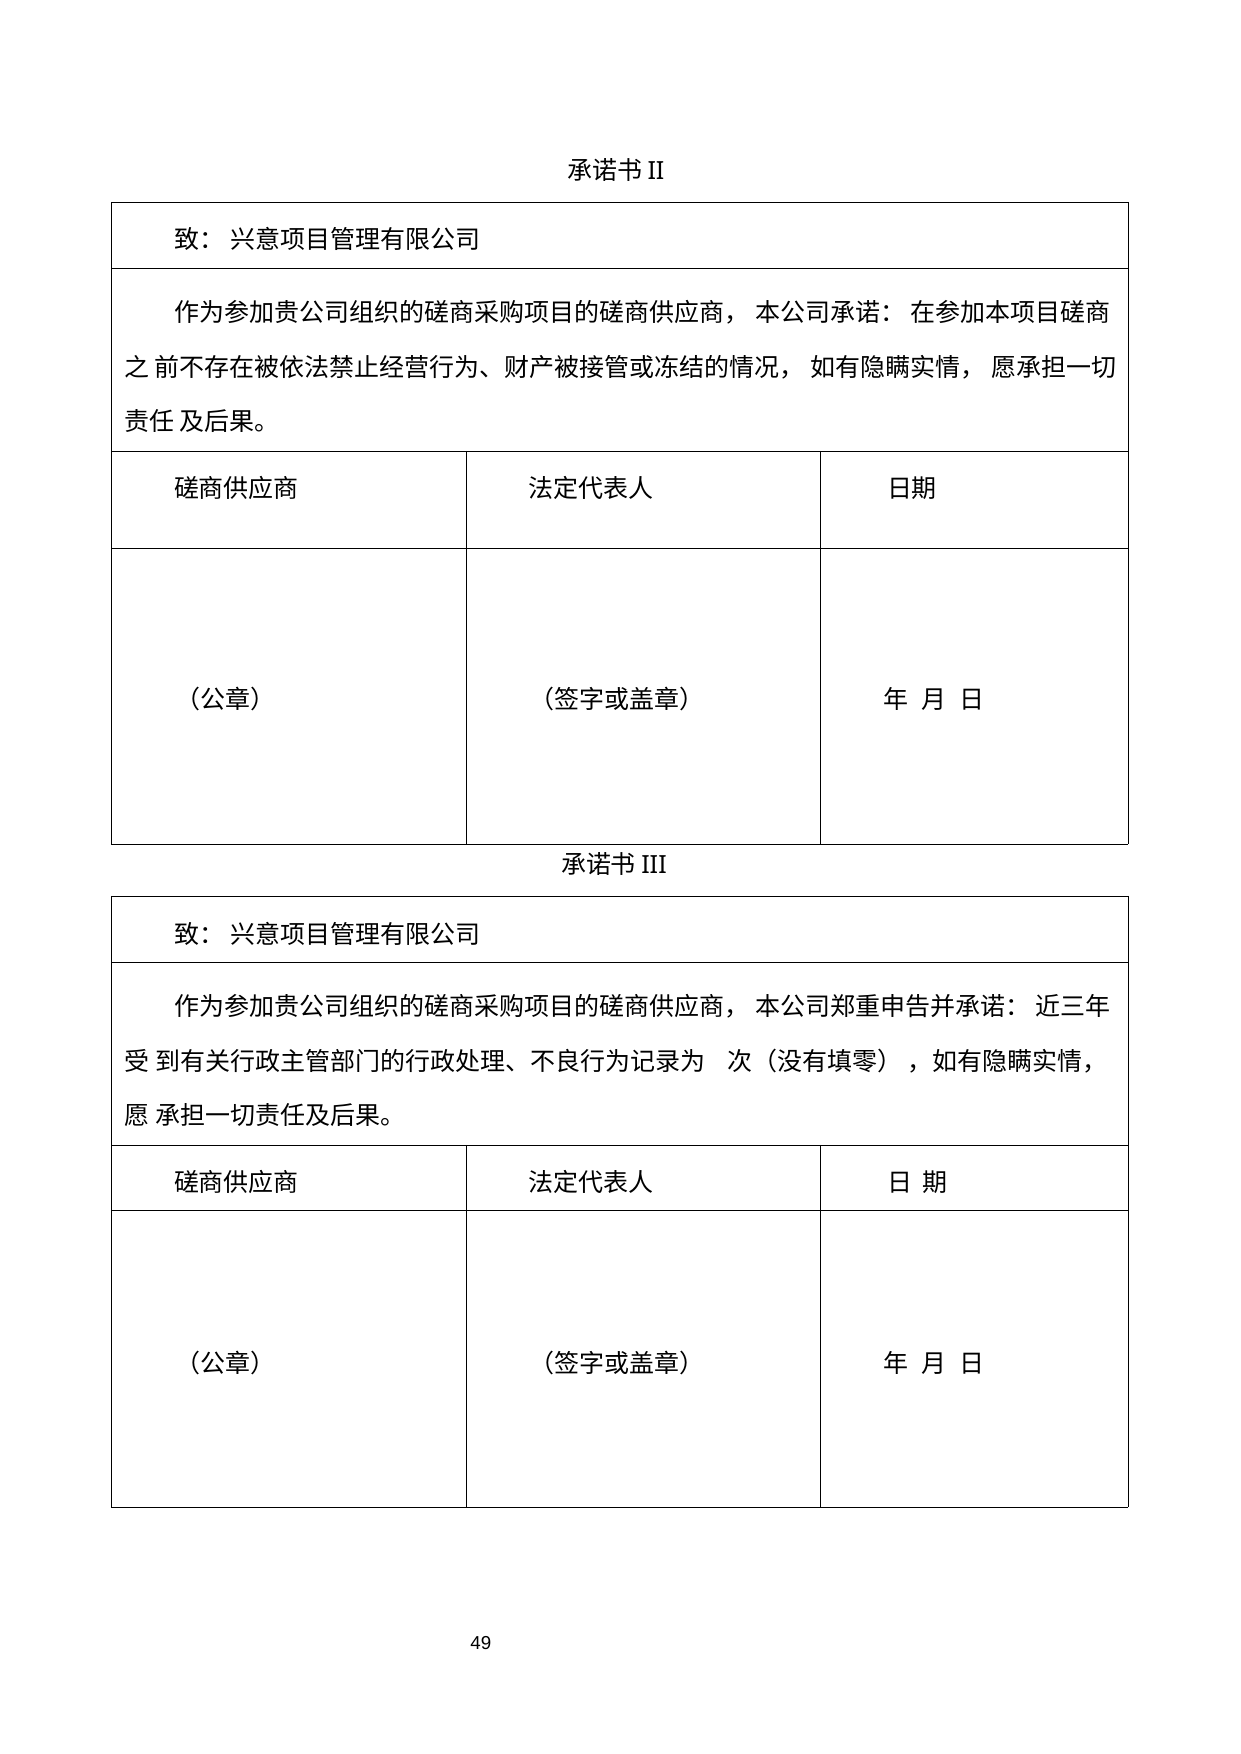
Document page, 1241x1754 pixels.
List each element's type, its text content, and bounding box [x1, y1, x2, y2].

table_cell 年 月 日 [821, 1211, 1128, 1506]
text 承诺书 II [112, 153, 1129, 186]
table_cell （公章） [112, 1211, 466, 1506]
table_header 致： 兴意项目管理有限公司 [112, 897, 1128, 962]
table_cell 作为参加贵公司组织的磋商采购项目的磋商供应商， 本公司郑重申告并承诺： 近三年受 到有关行政主管部门的行政处理、不良行为记录为 次（没有填零） ，如有隐瞒实情， 愿 承担一切责任及后果。 [112, 963, 1128, 1145]
table_cell 磋商供应商 [112, 1146, 466, 1210]
table_cell （签字或盖章） [467, 1211, 820, 1506]
table_cell 法定代表人 [467, 1146, 820, 1210]
table_cell （公章） [112, 549, 466, 844]
table_cell （签字或盖章） [467, 549, 820, 844]
table_cell 年 月 日 [821, 549, 1128, 844]
table_cell 日 期 [821, 1146, 1128, 1210]
text 承诺书 III [112, 848, 1129, 881]
table_cell 法定代表人 [467, 452, 820, 547]
table_cell 磋商供应商 [112, 452, 466, 547]
table_header 致： 兴意项目管理有限公司 [112, 203, 1128, 268]
table_cell 作为参加贵公司组织的磋商采购项目的磋商供应商， 本公司承诺： 在参加本项目磋商之 前不存在被依法禁止经营行为、财产被接管或冻结的情况， 如有隐瞒实情， 愿承担一切责任 及后果。 [112, 269, 1128, 451]
table_cell 日期 [821, 452, 1128, 547]
